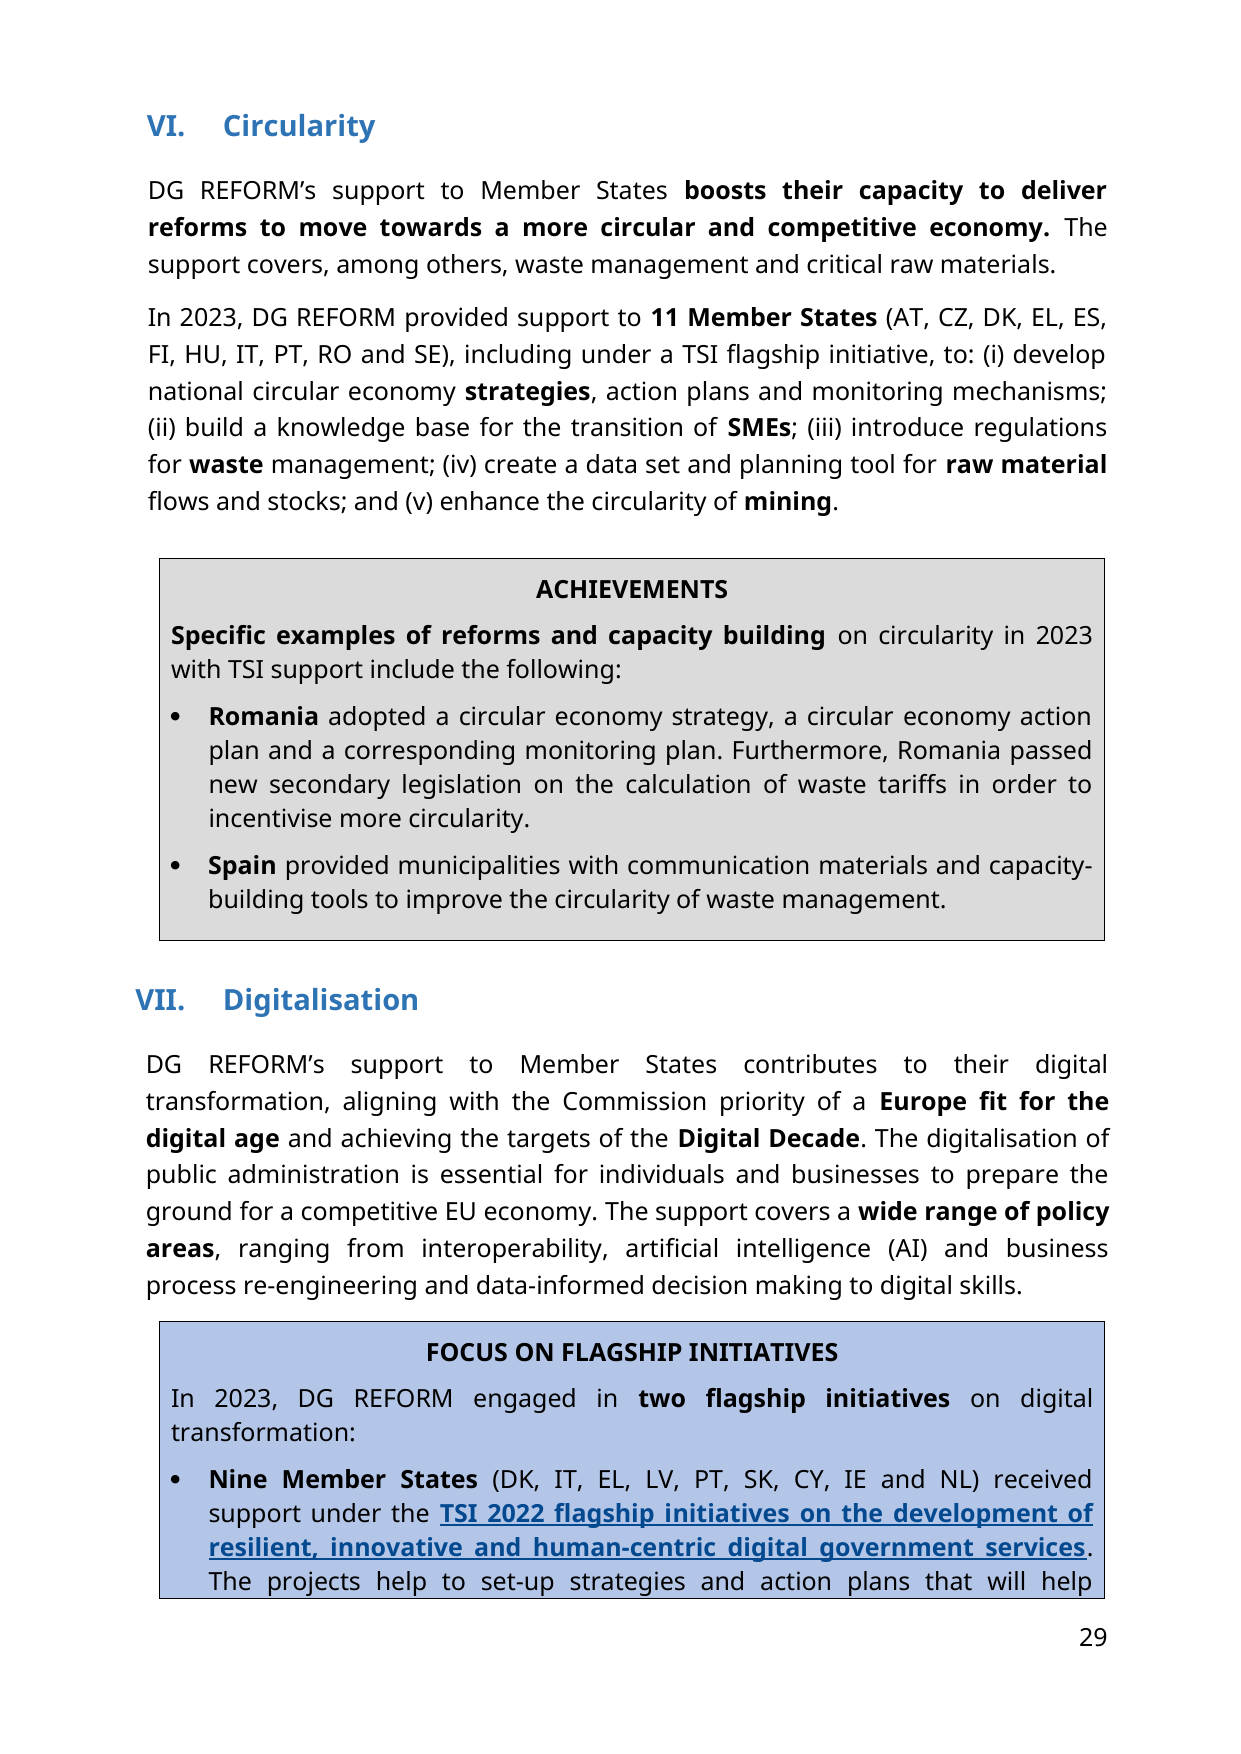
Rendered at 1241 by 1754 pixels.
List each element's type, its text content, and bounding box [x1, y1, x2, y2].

text DG REFORM’s support to Member States boosts their capacity to deliver reforms to move towards a more circular and competitive economy. The support covers, among others, waste management and critical raw materials. [148, 173, 1107, 280]
text DG REFORM’s support to Member States contributes to their digital transformation, aligning with the Commission priority of a Europe fit for the digital age and achieving the targets of the Digital Decade. The digitalisation of public administration is essential for individuals and businesses to prepare the ground for a competitive EU economy. The support covers a wide range of policy areas, ranging from interoperability, artificial intelligence (AI) and business process re-engineering and data-informed decision making to digital skills. [146, 1047, 1109, 1301]
subtitle Circularity [185, 105, 1107, 144]
table_header ACHIEVEMENTS Specific examples of reforms and capacity building on circularity in 2023 with TSI support include the following: Romania adopted a circular economy strategy, a circular economy action plan and a corresponding monitoring plan. Furthermore, Romania passed new secondary legislation on the calculation of waste tariffs in order to incentivise more circularity. Spain provided municipalities with communication materials and capacity-building tools to improve the circularity of waste management. [160, 559, 1104, 940]
text In 2023, DG REFORM provided support to 11 Member States (AT, CZ, DK, EL, ES, FI, HU, IT, PT, RO and SE), including under a TSI flagship initiative, to: (i) develop national circular economy strategies, action plans and monitoring mechanisms; (ii) build a knowledge base for the transition of SMEs; (iii) introduce regulations for waste management; (iv) create a data set and planning tool for raw material flows and stocks; and (v) enhance the circularity of mining. [148, 300, 1107, 518]
subtitle Digitalisation [185, 979, 1107, 1019]
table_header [160, 1322, 1104, 1598]
